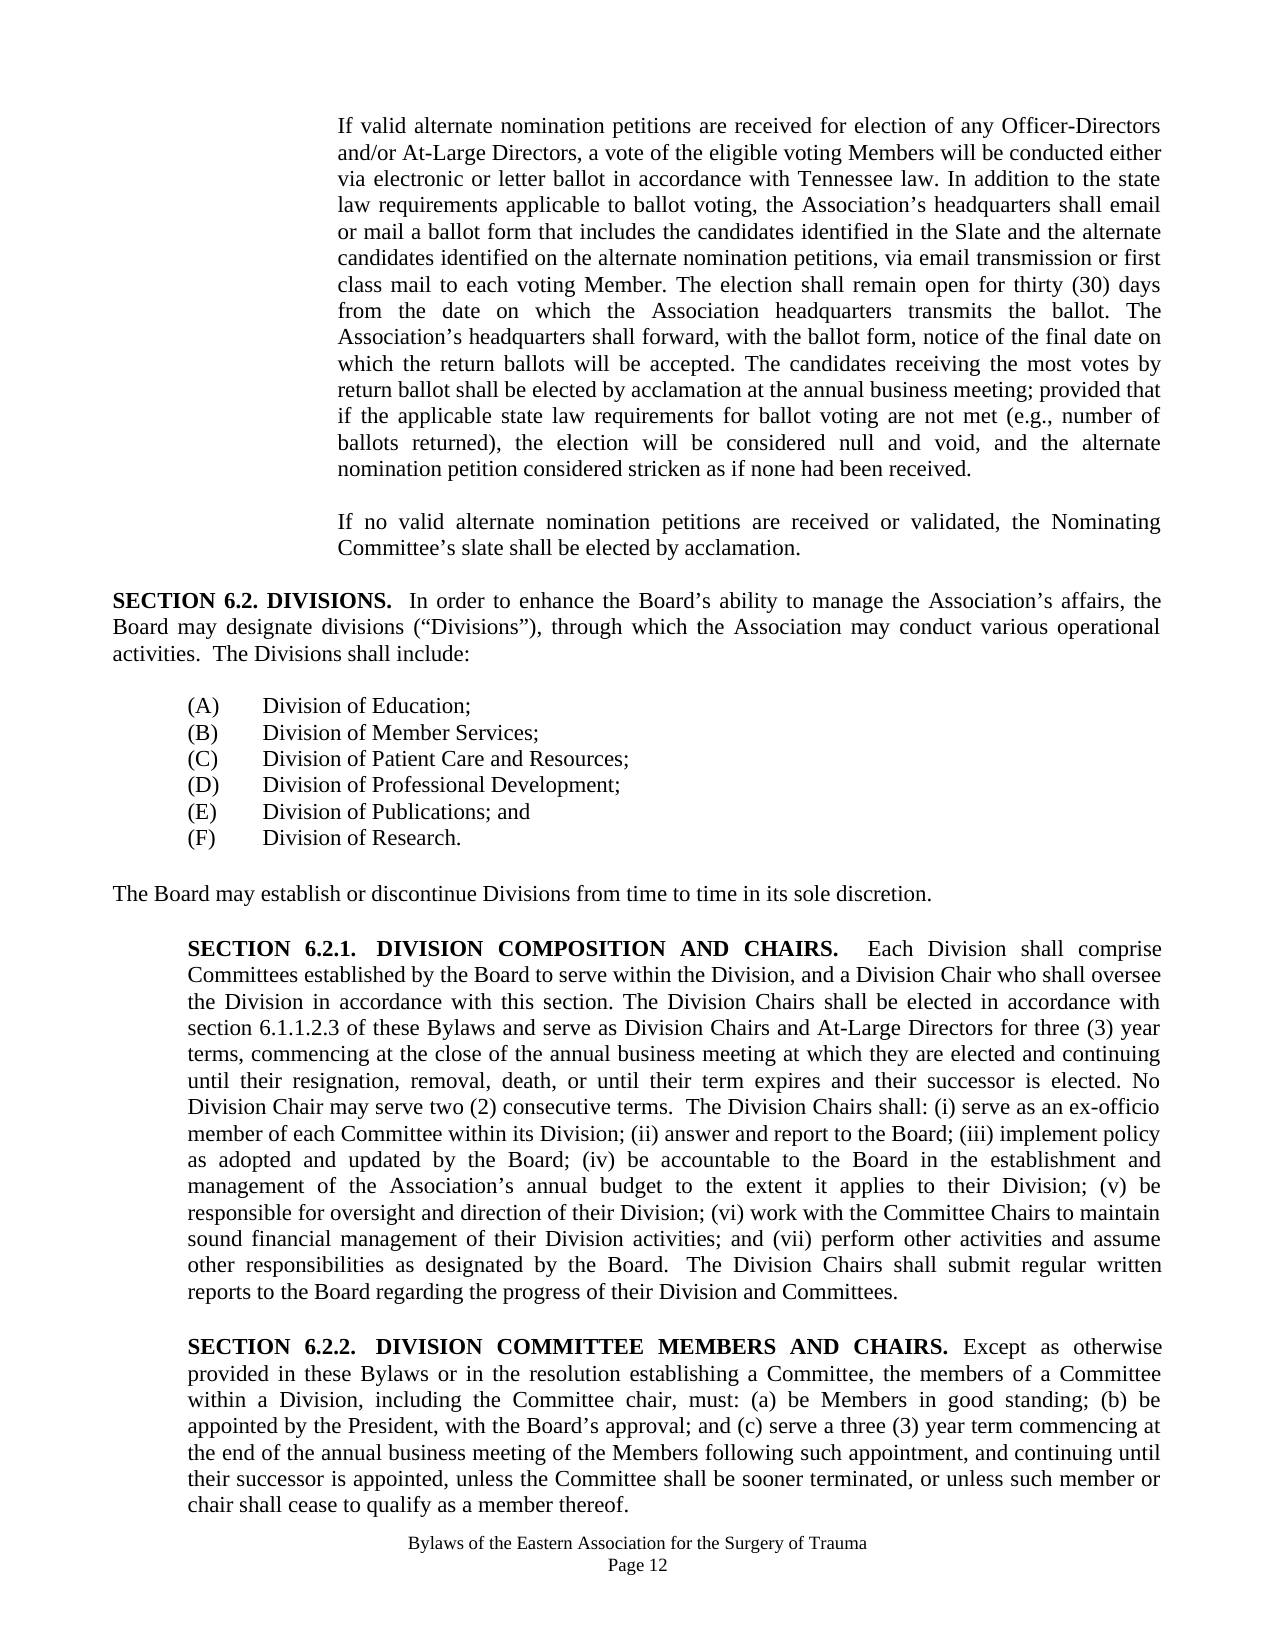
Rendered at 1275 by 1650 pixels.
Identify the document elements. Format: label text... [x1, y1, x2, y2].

text (F) Division of Research. [187, 824, 1162, 850]
text (D) Division of Professional Development; [187, 771, 1162, 798]
text (a) Division of Education; [187, 692, 1162, 719]
text The Board may establish or discontinue Divisions from time to time in its sole discretion. [112, 879, 1162, 906]
text (E) Division of Publications; and [187, 798, 1162, 824]
text (C) Division of Patient Care and Resources; [187, 745, 1162, 771]
text Section 6.2.1. DIVISION composition and Chairs. Each Division shall comprise Committees established by the Board to serve within the Division, and a Division Chair who shall oversee the Division in accordance with this section. The Division Chairs shall be elected in accordance with section 6.1.1.2.3 of these Bylaws and serve as Division Chairs and At-Large Directors for three (3) year terms, commencing at the close of the annual business meeting at which they are elected and continuing until their resignation, removal, death, or until their term expires and their successor is elected. No Division Chair may serve two (2) consecutive terms. The Division Chairs shall: (i) serve as an ex-officio member of each Committee within its Division; (ii) answer and report to the Board; (iii) implement policy as adopted and updated by the Board; (iv) be accountable to the Board in the establishment and management of the Association’s annual budget to the extent it applies to their Division; (v) be responsible for oversight and direction of their Division; (vi) work with the Committee Chairs to maintain sound financial management of their Division activities; and (vii) perform other activities and assume other responsibilities as designated by the Board. The Division Chairs shall submit regular written reports to the Board regarding the progress of their Division and Committees. [187, 935, 1162, 1304]
text If no valid alternate nomination petitions are received or validated, the Nominating Committee’s slate shall be elected by acclamation. [337, 508, 1162, 561]
text (B) Division of Member Services; [187, 719, 1162, 745]
text Section 6.2.2. DIVISION Committee Members and Chairs. Except as otherwise provided in these Bylaws or in the resolution establishing a Committee, the members of a Committee within a Division, including the Committee chair, must: (a) be Members in good standing; (b) be appointed by the President, with the Board’s approval; and (c) serve a three (3) year term commencing at the end of the annual business meeting of the Members following such appointment, and continuing until their successor is appointed, unless the Committee shall be sooner terminated, or unless such member or chair shall cease to qualify as a member thereof. [187, 1333, 1162, 1518]
text SECTION 6.2. DIVISIONS. In order to enhance the Board’s ability to manage the Association’s affairs, the Board may designate divisions (“Divisions”), through which the Association may conduct various operational activities. The Divisions shall include: [112, 587, 1162, 666]
text If valid alternate nomination petitions are received for election of any Officer-Directors and/or At-Large Directors, a vote of the eligible voting Members will be conducted either via electronic or letter ballot in accordance with Tennessee law. In addition to the state law requirements applicable to ballot voting, the Association’s headquarters shall email or mail a ballot form that includes the candidates identified in the Slate and the alternate candidates identified on the alternate nomination petitions, via email transmission or first class mail to each voting Member. The election shall remain open for thirty (30) days from the date on which the Association headquarters transmits the ballot. The Association’s headquarters shall forward, with the ballot form, notice of the final date on which the return ballots will be accepted. The candidates receiving the most votes by return ballot shall be elected by acclamation at the annual business meeting; provided that if the applicable state law requirements for ballot voting are not met (e.g., number of ballots returned), the election will be considered null and void, and the alternate nomination petition considered stricken as if none had been received. [337, 112, 1162, 481]
